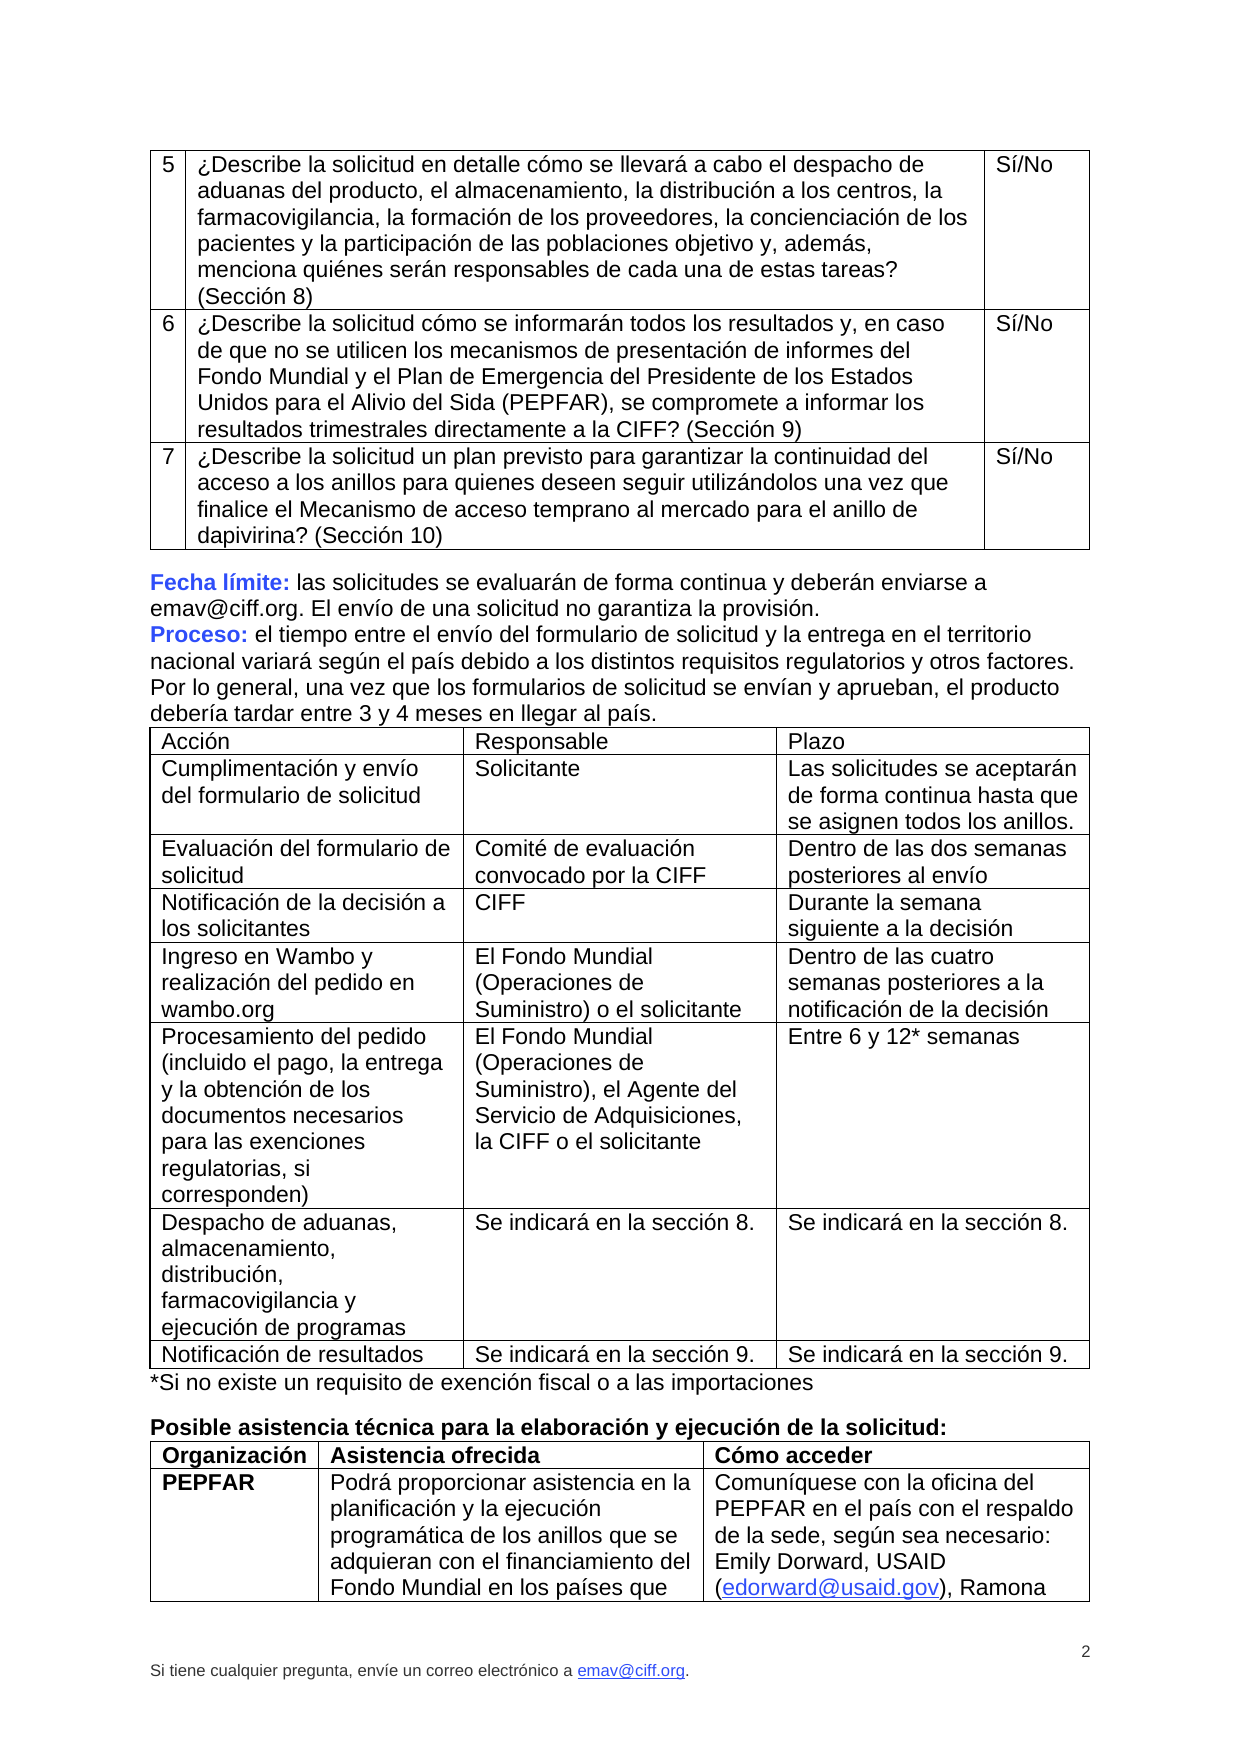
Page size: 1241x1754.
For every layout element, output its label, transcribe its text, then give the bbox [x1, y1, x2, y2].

table_header Cómo acceder [704, 1442, 1089, 1468]
table_cell ¿Describe la solicitud un plan previsto para garantizar la continuidad del acceso a los anillos para quienes deseen seguir utilizándolos una vez que finalice el Mecanismo de acceso temprano al mercado para el anillo de dapivirina? (Sección 10) [186, 443, 984, 548]
table_header Organización [151, 1442, 318, 1468]
text Proceso: el tiempo entre el envío del formulario de solicitud y la entrega en el territorio nacional variará según el país debido a los distintos requisitos regulatorios y otros factores. Por lo general, una vez que los formularios de solicitud se envían y aprueban, el producto debería tardar entre 3 y 4 meses en llegar al país. [150, 621, 1090, 727]
table_cell Evaluación del formulario de solicitud [151, 835, 463, 888]
table_cell Entre 6 y 12* semanas [777, 1023, 1089, 1207]
table_cell 6 [151, 310, 185, 442]
table_cell Notificación de resultados [151, 1341, 463, 1368]
table_header Acción [151, 728, 463, 754]
table_cell Solicitante [464, 755, 776, 834]
table_cell Sí/No [985, 151, 1089, 309]
table_cell Dentro de las dos semanas posteriores al envío [777, 835, 1089, 888]
table_cell Despacho de aduanas, almacenamiento, distribución, farmacovigilancia y ejecución de programas [151, 1209, 463, 1340]
table_cell Dentro de las cuatro semanas posteriores a la notificación de la decisión [777, 943, 1089, 1022]
table_cell Sí/No [985, 310, 1089, 442]
table_cell Se indicará en la sección 8. [777, 1209, 1089, 1340]
table_header Asistencia ofrecida [319, 1442, 703, 1468]
text Fecha límite: las solicitudes se evaluarán de forma continua y deberán enviarse a emav@ciff.org. El envío de una solicitud no garantiza la provisión. [150, 569, 1090, 621]
table_cell Durante la semana siguiente a la decisión [777, 889, 1089, 942]
table_cell 7 [151, 443, 185, 548]
table_cell 5 [151, 151, 185, 309]
table_cell ¿Describe la solicitud cómo se informarán todos los resultados y, en caso de que no se utilicen los mecanismos de presentación de informes del Fondo Mundial y el Plan de Emergencia del Presidente de los Estados Unidos para el Alivio del Sida (PEPFAR), se compromete a informar los resultados trimestrales directamente a la CIFF? (Sección 9) [186, 310, 984, 442]
table_cell ¿Describe la solicitud en detalle cómo se llevará a cabo el despacho de aduanas del producto, el almacenamiento, la distribución a los centros, la farmacovigilancia, la formación de los proveedores, la concienciación de los pacientes y la participación de las poblaciones objetivo y, además, menciona quiénes serán responsables de cada una de estas tareas? (Sección 8) [186, 151, 984, 309]
table_cell Las solicitudes se aceptarán de forma continua hasta que se asignen todos los anillos. [777, 755, 1089, 834]
table_header Plazo [777, 728, 1089, 754]
table_cell PEPFAR [151, 1469, 318, 1601]
table_cell Comité de evaluación convocado por la CIFF [464, 835, 776, 888]
table_cell Cumplimentación y envío del formulario de solicitud [151, 755, 463, 834]
table_cell Notificación de la decisión a los solicitantes [151, 889, 463, 942]
table_cell Sí/No [985, 443, 1089, 548]
table_cell Se indicará en la sección 9. [464, 1341, 776, 1368]
table_cell El Fondo Mundial (Operaciones de Suministro), el Agente del Servicio de Adquisiciones, la CIFF o el solicitante [464, 1023, 776, 1207]
table_cell CIFF [464, 889, 776, 942]
table_cell Ingreso en Wambo y realización del pedido en wambo.org [151, 943, 463, 1022]
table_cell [704, 1469, 1089, 1601]
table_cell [319, 1469, 703, 1601]
table_cell Se indicará en la sección 9. [777, 1341, 1089, 1368]
table_cell Se indicará en la sección 8. [464, 1209, 776, 1340]
table_cell Procesamiento del pedido (incluido el pago, la entrega y la obtención de los documentos necesarios para las exenciones regulatorias, si corresponden) [151, 1023, 463, 1207]
table_header Responsable [464, 728, 776, 754]
text Posible asistencia técnica para la elaboración y ejecución de la solicitud: [150, 1414, 1090, 1441]
text *Si no existe un requisito de exención fiscal o a las importaciones [150, 1369, 1090, 1395]
table_cell El Fondo Mundial (Operaciones de Suministro) o el solicitante [464, 943, 776, 1022]
